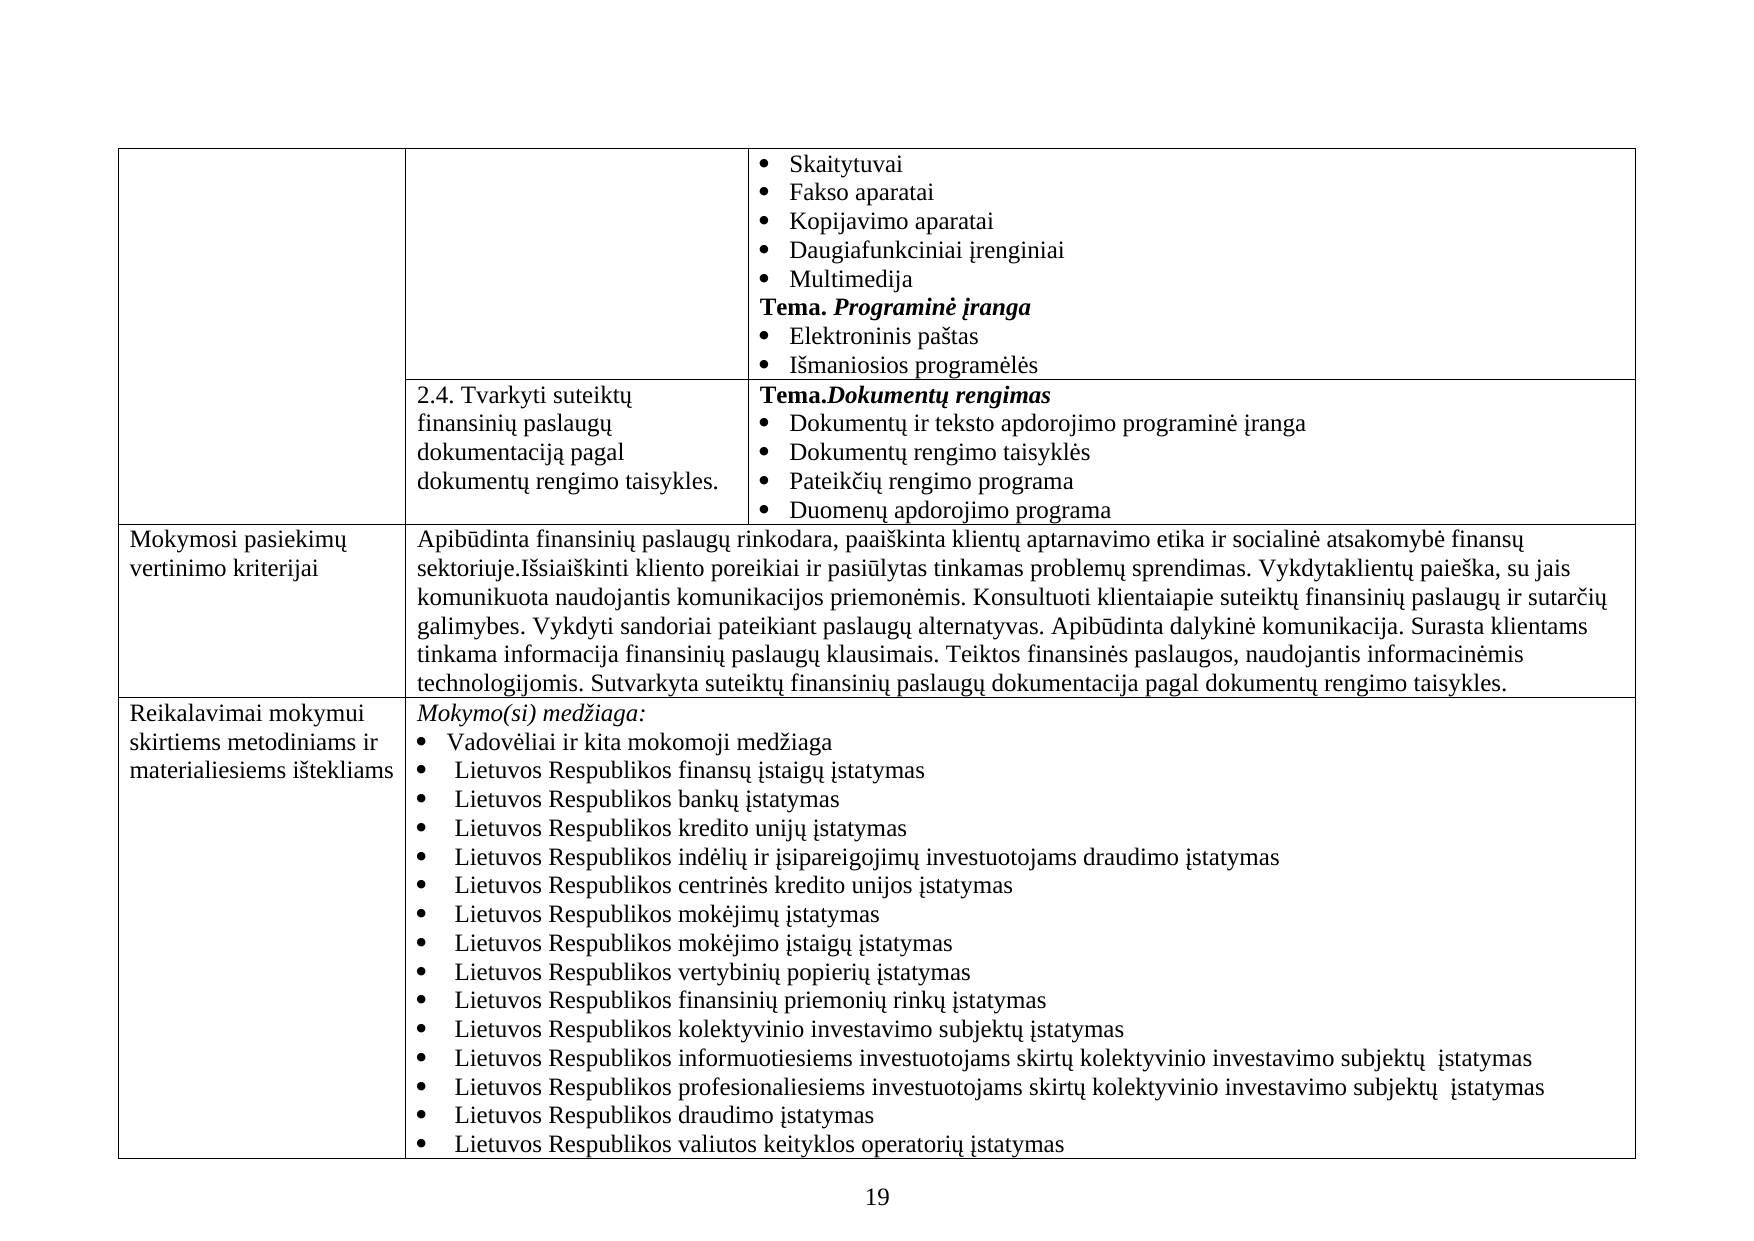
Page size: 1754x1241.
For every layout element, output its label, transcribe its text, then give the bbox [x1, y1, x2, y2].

table_cell 2.4. Tvarkyti suteiktų finansinių paslaugų dokumentaciją pagal dokumentų rengimo taisykles. [406, 380, 748, 523]
table_cell Mokymosi pasiekimų vertinimo kriterijai [119, 525, 405, 697]
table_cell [749, 149, 1635, 379]
table_cell Apibūdinta finansinių paslaugų rinkodara, paaiškinta klientų aptarnavimo etika ir socialinė atsakomybė finansų sektoriuje.Išsiaiškinti kliento poreikiai ir pasiūlytas tinkamas problemų sprendimas. Vykdytaklientų paieška, su jais komunikuota naudojantis komunikacijos priemonėmis. Konsultuoti klientaiapie suteiktų finansinių paslaugų ir sutarčių galimybes. Vykdyti sandoriai pateikiant paslaugų alternatyvas. Apibūdinta dalykinė komunikacija. Surasta klientams tinkama informacija finansinių paslaugų klausimais. Teiktos finansinės paslaugos, naudojantis informacinėmis technologijomis. Sutvarkyta suteiktų finansinių paslaugų dokumentacija pagal dokumentų rengimo taisykles. [406, 525, 1635, 697]
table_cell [406, 149, 748, 379]
table_cell Tema.Dokumentų rengimas Dokumentų ir teksto apdorojimo programinė įranga Dokumentų rengimo taisyklės Pateikčių rengimo programa Duomenų apdorojimo programa [749, 380, 1635, 523]
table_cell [406, 698, 1635, 1158]
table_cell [119, 698, 405, 1158]
